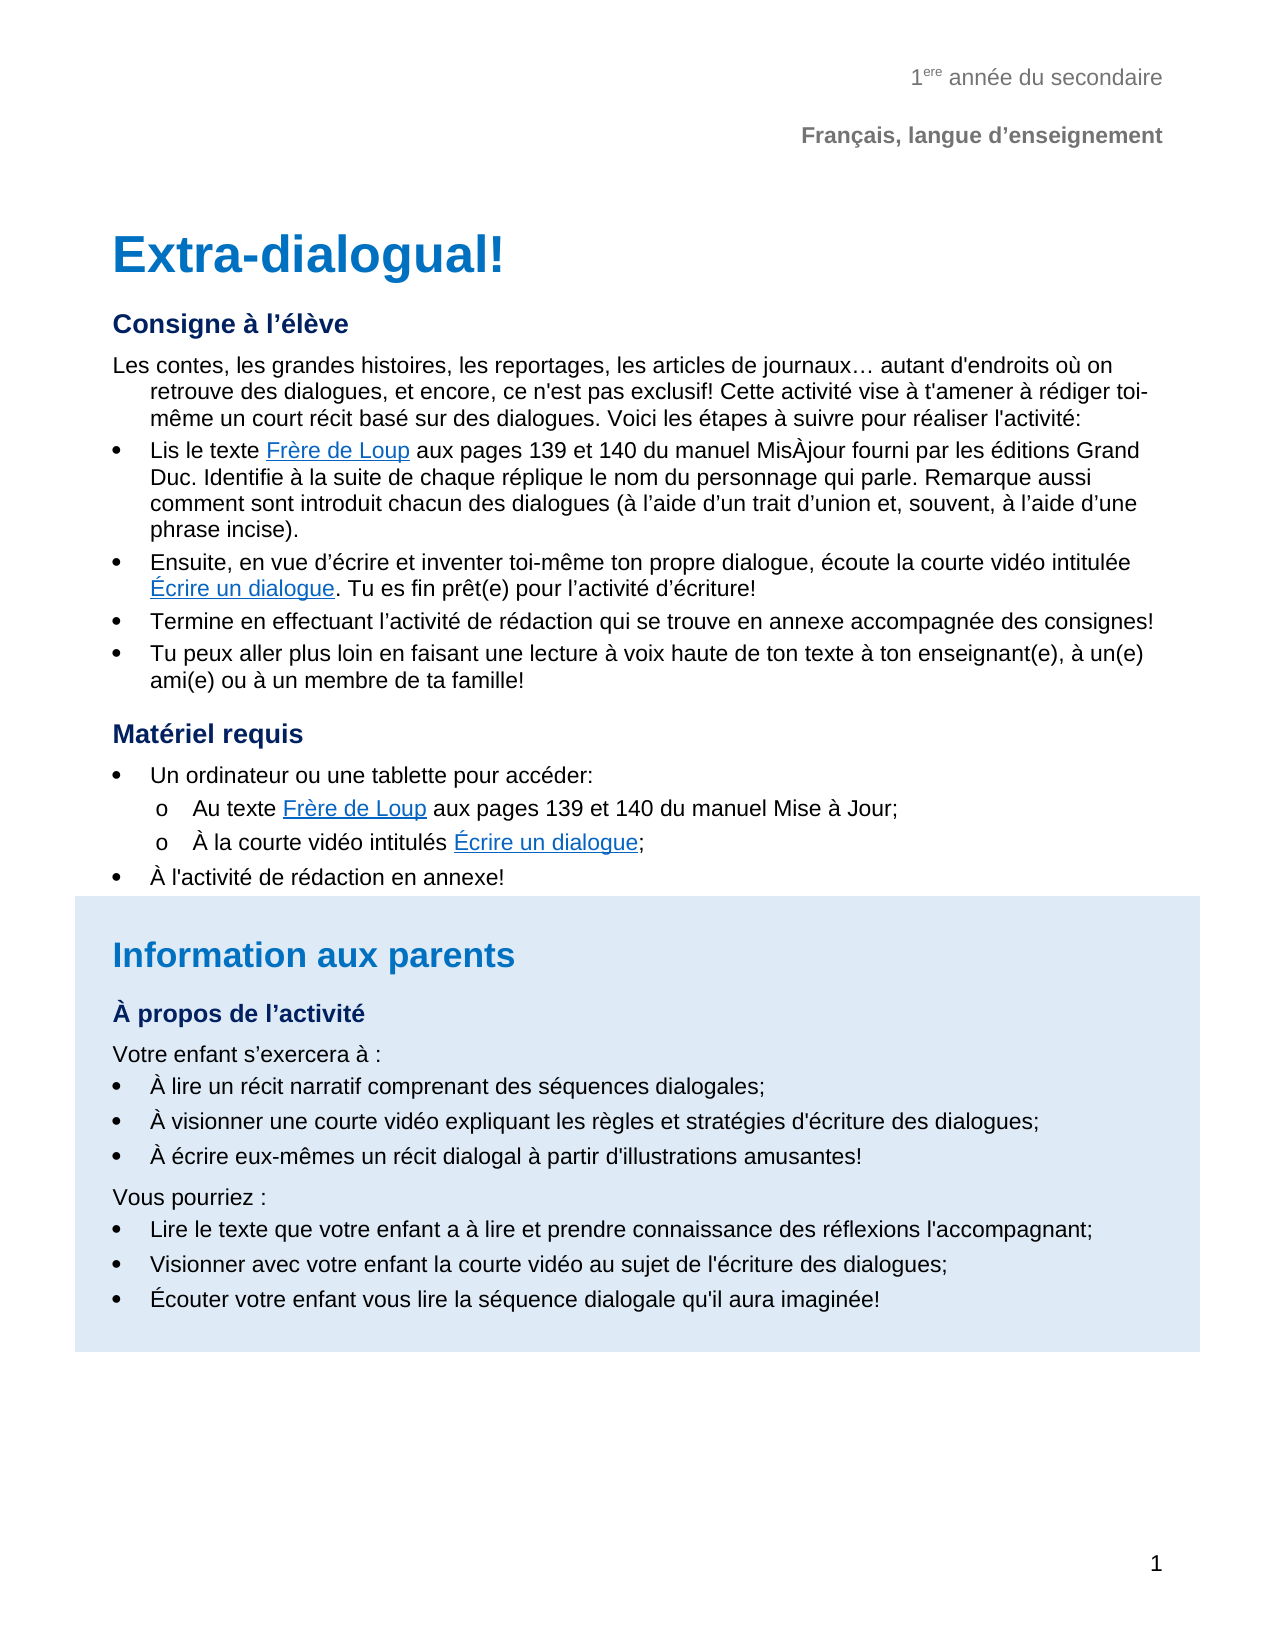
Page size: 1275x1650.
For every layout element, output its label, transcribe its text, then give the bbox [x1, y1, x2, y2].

table_header Information aux parents À propos de l’activité Votre enfant s’exercera à : À lire un récit narratif comprenant des séquences dialogales; À visionner une courte vidéo expliquant les règles et stratégies d'écriture des dialogues; À écrire eux-mêmes un récit dialogal à partir d'illustrations amusantes! Vous pourriez : Lire le texte que votre enfant a à lire et prendre connaissance des réflexions l'accompagnant; Visionner avec votre enfant la courte vidéo au sujet de l'écriture des dialogues; Écouter votre enfant vous lire la séquence dialogale qu'il aura imaginée! [75, 896, 1200, 1352]
text Un ordinateur ou une tablette pour accéder: [112, 762, 1162, 788]
list Ensuite, en vue d’écrire et inventer toi-même ton propre dialogue, écoute la courte vidéo intitulée Écrire un dialogue. Tu es fin prêt(e) pour l’activité d’écriture! [112, 549, 1162, 602]
text Au texte Frère de Loup aux pages 139 et 140 du manuel Mise à Jour; [155, 794, 1162, 823]
list Lis le texte Frère de Loup aux pages 139 et 140 du manuel MisÀjour fourni par les éditions Grand Duc. Identifie à la suite de chaque réplique le nom du personnage qui parle. Remarque aussi comment sont introduit chacun des dialogues (à l’aide d’un trait d’union et, souvent, à l’aide d’une phrase incise). [112, 437, 1162, 543]
text Consigne à l’élève [112, 308, 1162, 339]
list Tu peux aller plus loin en faisant une lecture à voix haute de ton texte à ton enseignant(e), à un(e) ami(e) ou à un membre de ta famille! [112, 640, 1162, 693]
text Extra-dialogual! [112, 223, 1162, 283]
text Français, langue d’enseignement [112, 122, 1162, 148]
text À la courte vidéo intitulés Écrire un dialogue; [155, 829, 1162, 857]
text Matériel requis [112, 718, 1083, 749]
text À l'activité de rédaction en annexe! [112, 864, 1162, 890]
list Les contes, les grandes histoires, les reportages, les articles de journaux… autant d'endroits où on retrouve des dialogues, et encore, ce n'est pas exclusif! Cette activité vise à t'amener à rédiger toi-même un court récit basé sur des dialogues. Voici les étapes à suivre pour réaliser l'activité: [112, 352, 1162, 431]
list Termine en effectuant l’activité de rédaction qui se trouve en annexe accompagnée des consignes! [112, 608, 1162, 634]
